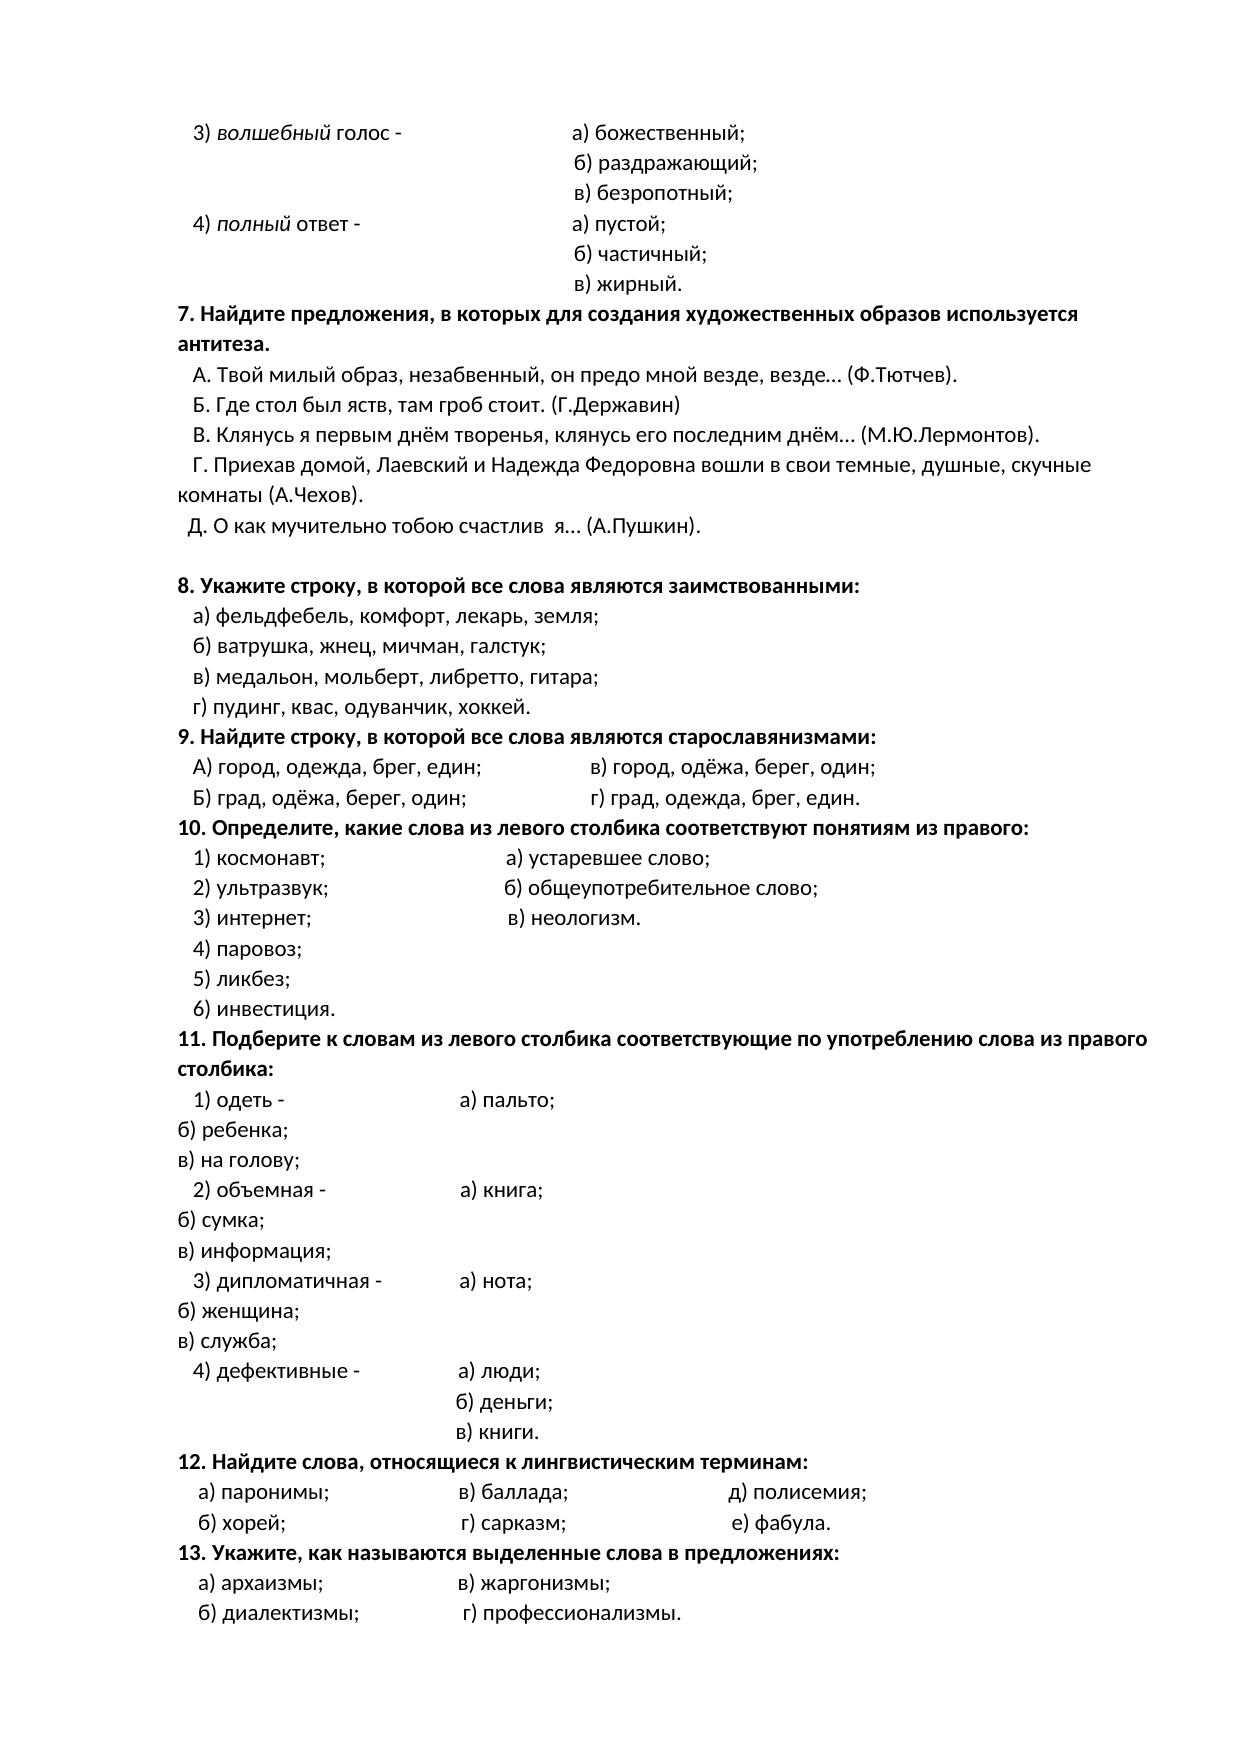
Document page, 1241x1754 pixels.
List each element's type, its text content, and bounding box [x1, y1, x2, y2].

text в) книги. [177, 1417, 1152, 1445]
text 3) интернет; в) неологизм. [177, 903, 1152, 932]
text б) деньги; [177, 1387, 1152, 1415]
text 3) дипломатичная - а) нота; [177, 1266, 1152, 1294]
text А) город, одежда, брег, един; в) город, одёжа, берег, один; [177, 752, 1152, 781]
text Б. Где стол был яств, там гроб стоит. (Г.Державин) [177, 390, 1152, 418]
text в) на голову; [177, 1145, 1152, 1173]
text г) пудинг, квас, одуванчик, хоккей. [177, 692, 1152, 720]
text а) фельдфебель, комфорт, лекарь, земля; [177, 601, 1152, 629]
text 7. Найдите предложения, в которых для создания художественных образов используется антитеза. [177, 299, 1152, 358]
text Б) град, одёжа, берег, один; г) град, одежда, брег, един. [177, 783, 1152, 811]
text б) частичный; [177, 239, 1152, 267]
text 8. Укажите строку, в которой все слова являются заимствованными: [177, 571, 1152, 599]
text Г. Приехав домой, Лаевский и Надежда Федоровна вошли в свои темные, душные, скучные комнаты (А.Чехов). [177, 450, 1152, 509]
text в) медальон, мольберт, либретто, гитара; [177, 662, 1152, 690]
text 3) волшебный голос - а) божественный; [177, 118, 1152, 146]
text 1) одеть - а) пальто; [177, 1085, 1152, 1113]
text В. Клянусь я первым днём творенья, клянусь его последним днём… (М.Ю.Лермонтов). [177, 420, 1152, 448]
text 12. Найдите слова, относящиеся к лингвистическим терминам: [177, 1447, 1152, 1475]
text 5) ликбез; [177, 964, 1152, 992]
text б) ребенка; [177, 1115, 1152, 1143]
text 1) космонавт; а) устаревшее слово; [177, 843, 1152, 871]
text б) сумка; [177, 1206, 1152, 1234]
text б) женщина; [177, 1296, 1152, 1324]
text Д. О как мучительно тобою счастлив я… (А.Пушкин). [177, 511, 1152, 539]
text б) ватрушка, жнец, мичман, галстук; [177, 632, 1152, 660]
text б) диалектизмы; г) профессионализмы. [177, 1598, 1152, 1626]
text 4) дефективные - а) люди; [177, 1357, 1152, 1385]
text в) служба; [177, 1326, 1152, 1354]
text 6) инвестиция. [177, 994, 1152, 1022]
text 13. Укажите, как называются выделенные слова в предложениях: [177, 1538, 1152, 1566]
text 9. Найдите строку, в которой все слова являются старославянизмами: [177, 722, 1152, 750]
text б) хорей; г) сарказм; е) фабула. [177, 1508, 1152, 1536]
text 10. Определите, какие слова из левого столбика соответствуют понятиям из правого: [177, 813, 1152, 841]
text а) архаизмы; в) жаргонизмы; [177, 1568, 1152, 1596]
text б) раздражающий; [177, 148, 1152, 176]
text 2) объемная - а) книга; [177, 1175, 1152, 1203]
text в) безропотный; [177, 178, 1152, 207]
text 2) ультразвук; б) общеупотребительное слово; [177, 873, 1152, 901]
text 4) паровоз; [177, 934, 1152, 962]
text А. Твой милый образ, незабвенный, он предо мной везде, везде… (Ф.Тютчев). [177, 360, 1152, 388]
text в) жирный. [177, 269, 1152, 297]
text 4) полный ответ - а) пустой; [177, 209, 1152, 237]
text в) информация; [177, 1236, 1152, 1264]
text 11. Подберите к словам из левого столбика соответствующие по употреблению слова из правого столбика: [177, 1024, 1152, 1083]
text а) паронимы; в) баллада; д) полисемия; [177, 1477, 1152, 1506]
